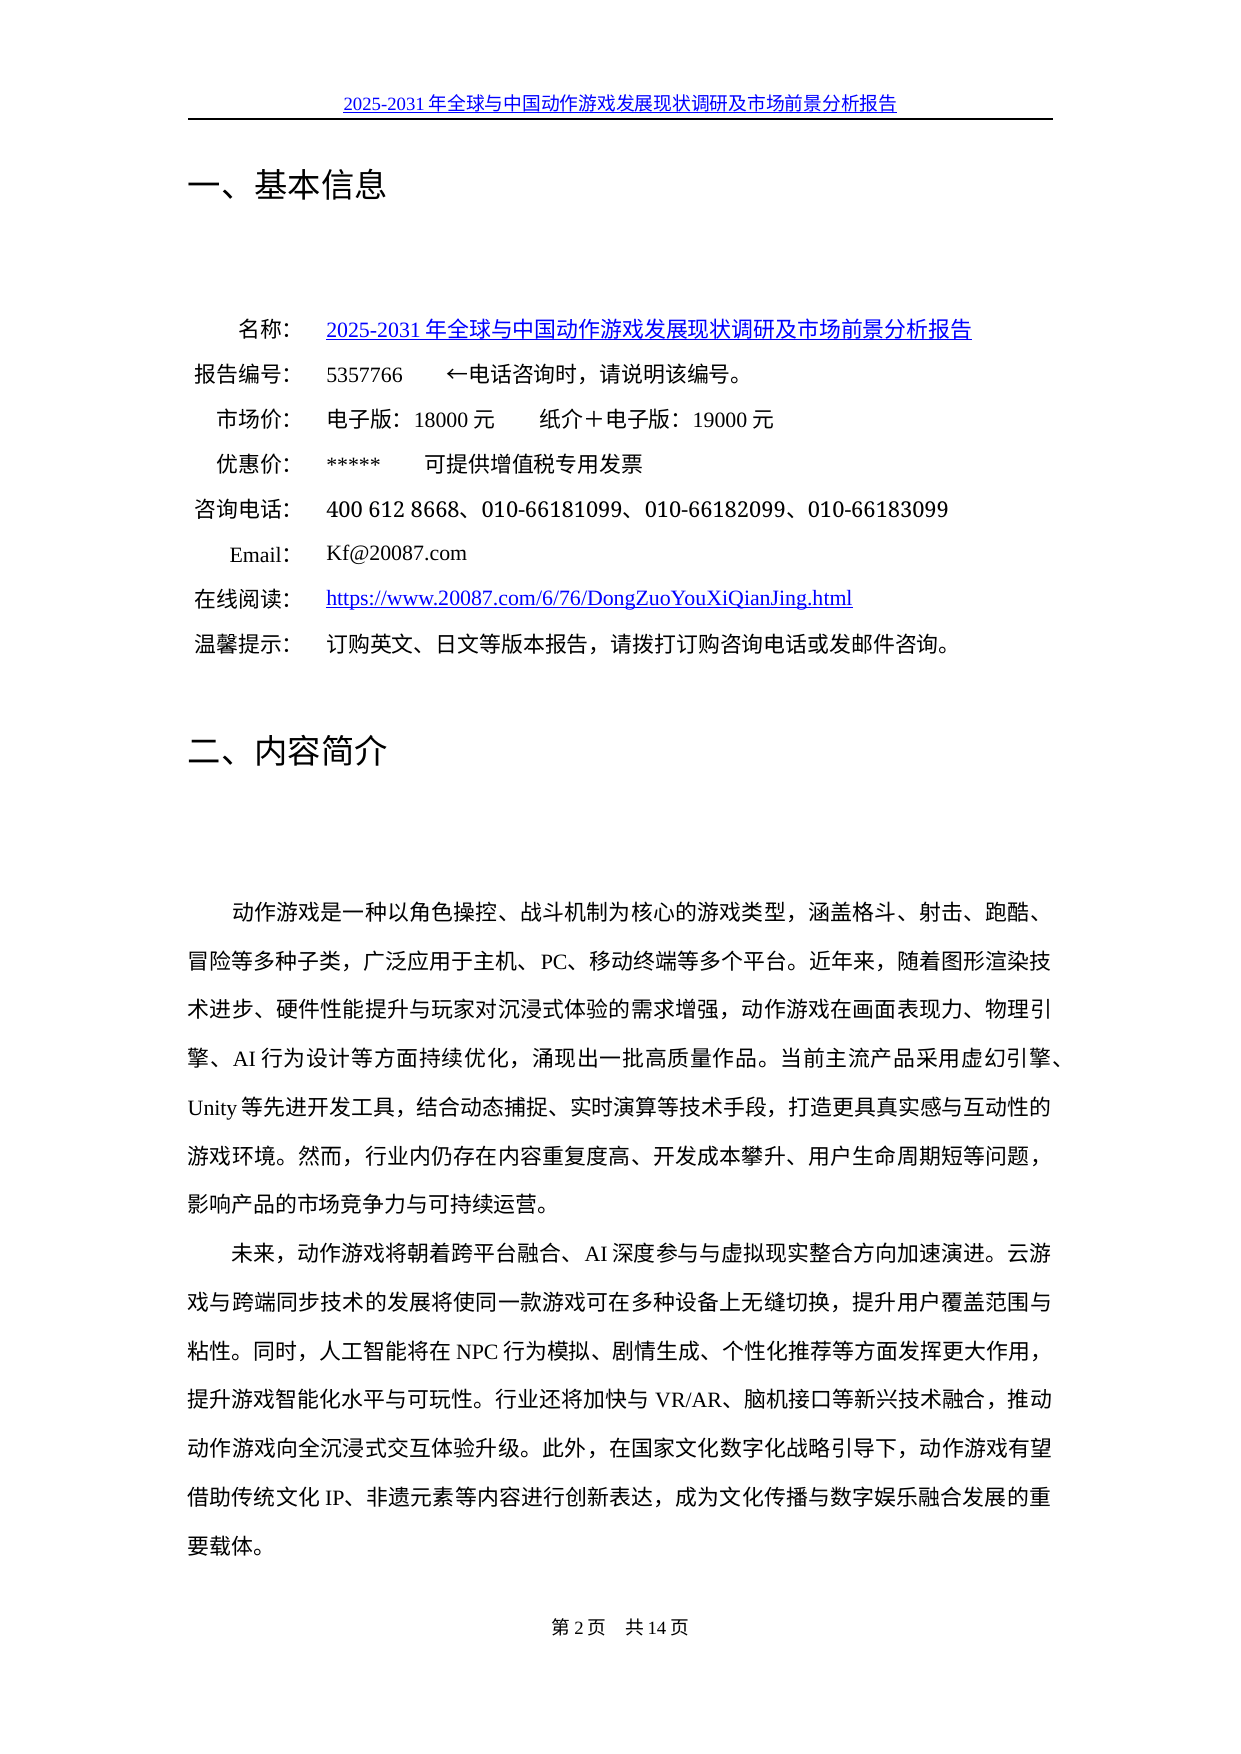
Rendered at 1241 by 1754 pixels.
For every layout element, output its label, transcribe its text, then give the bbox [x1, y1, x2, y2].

title 一、基本信息 [187, 150, 1053, 215]
table_cell Kf@20087.com [315, 537, 1073, 582]
table_cell 订购英文、日文等版本报告，请拨打订购咨询电话或发邮件咨询。 [315, 627, 1073, 672]
title 二、内容简介 [187, 717, 1053, 782]
table_cell Email： [167, 537, 315, 582]
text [187, 894, 1053, 1561]
table_cell 市场价： [167, 402, 315, 447]
table_cell ***** 可提供增值税专用发票 [315, 447, 1073, 492]
table_cell 报告编号： [167, 357, 315, 402]
table_cell 电子版：18000 元 纸介＋电子版：19000 元 [315, 402, 1073, 447]
table_cell 优惠价： [167, 447, 315, 492]
table_cell [315, 582, 1073, 627]
table_cell 5357766 ←电话咨询时，请说明该编号。 [315, 357, 1073, 402]
table_cell 咨询电话： [167, 492, 315, 537]
table_cell 温馨提示： [167, 627, 315, 672]
table_header 2025-2031年全球与中国动作游戏发展现状调研及市场前景分析报告 [315, 312, 1073, 357]
table_header 名称： [167, 312, 315, 357]
table_cell 400 612 8668、010-66181099、010-66182099、010-66183099 [315, 492, 1073, 537]
table_cell 在线阅读： [167, 582, 315, 627]
